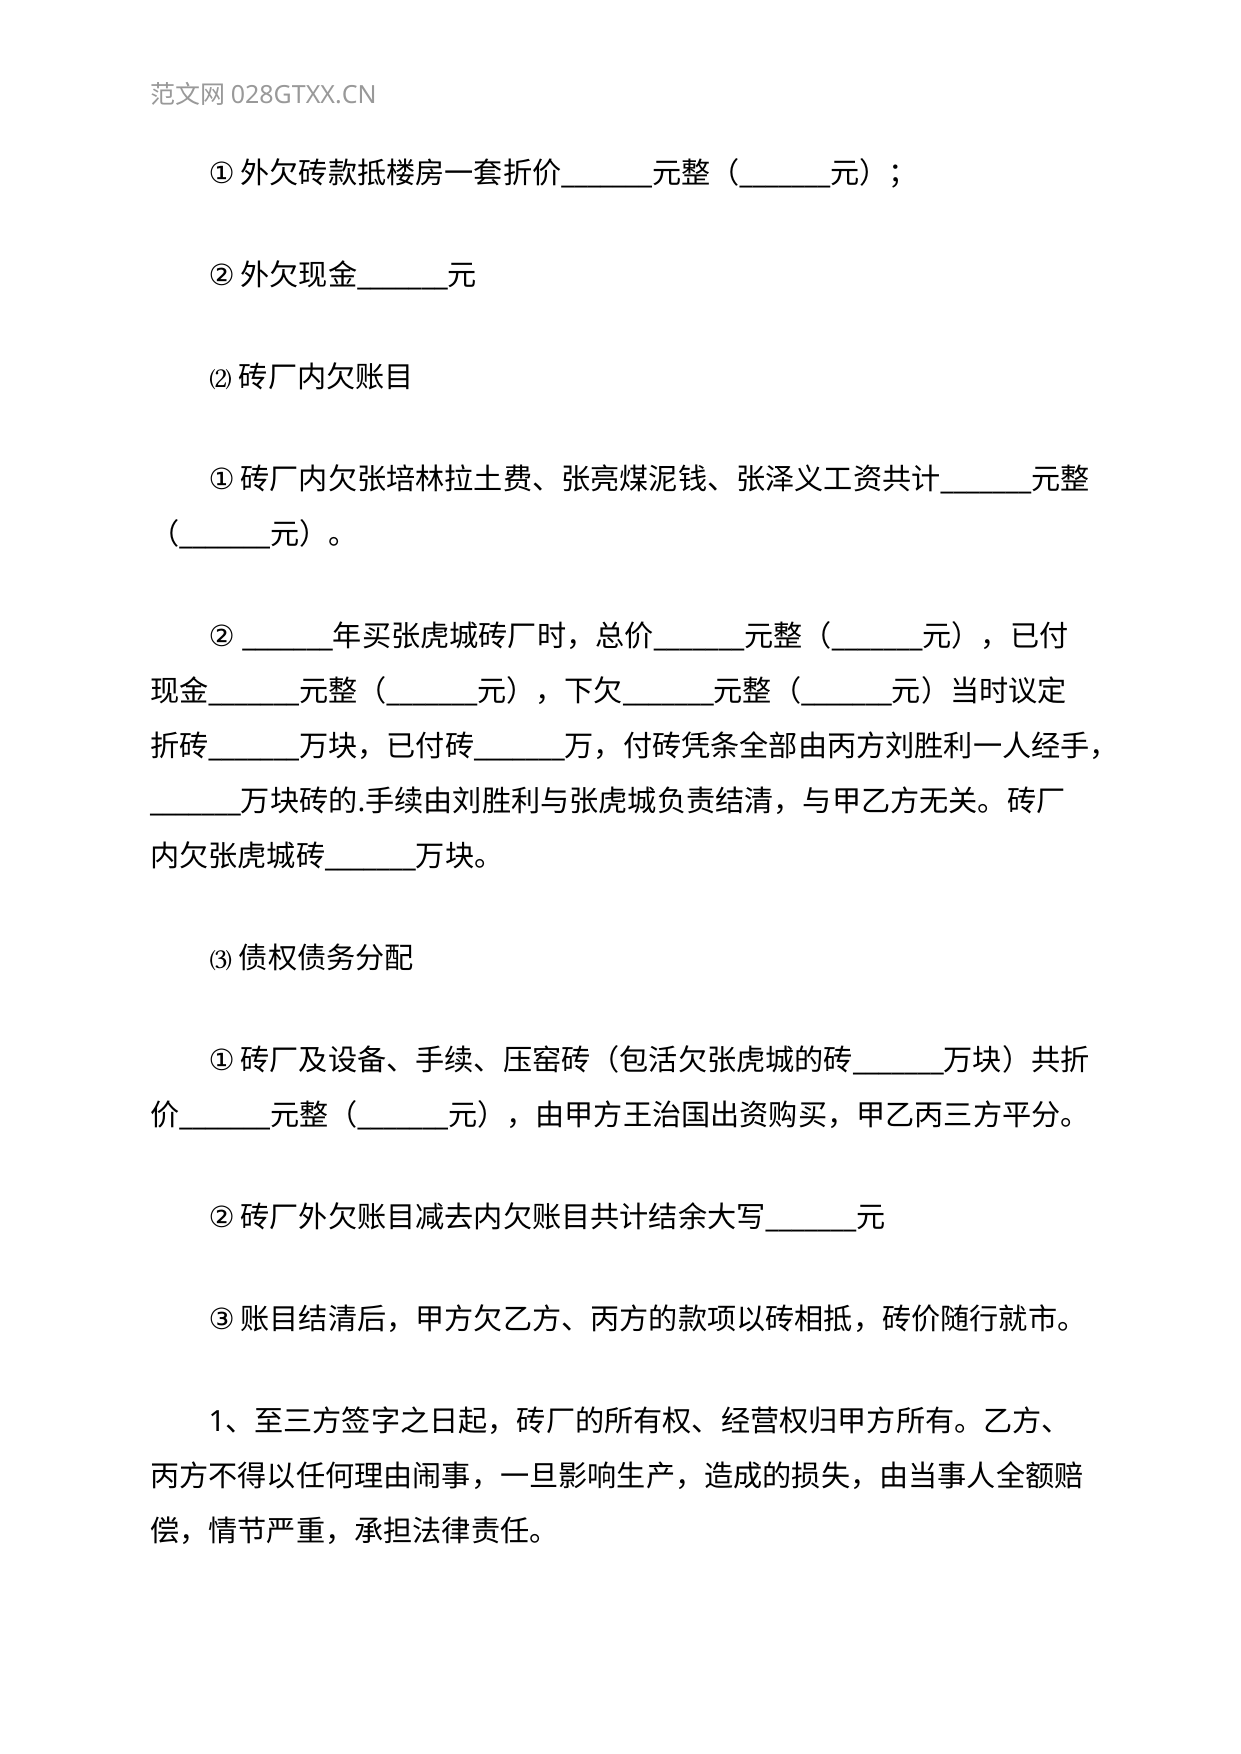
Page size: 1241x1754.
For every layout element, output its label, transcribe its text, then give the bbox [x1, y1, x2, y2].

text ③账目结清后，甲方欠乙方、丙方的款项以砖相抵，砖价随行就市。 [150, 1296, 1090, 1338]
text ⑶债权债务分配 [150, 935, 1090, 977]
text ①外欠砖款抵楼房一套折价_______元整（_______元）； [150, 150, 1090, 192]
text ⑵砖厂内欠账目 [150, 354, 1090, 396]
text ②砖厂外欠账目减去内欠账目共计结余大写_______元 [150, 1194, 1090, 1236]
text 1、至三方签字之日起，砖厂的所有权、经营权归甲方所有。乙方、丙方不得以任何理由闹事，一旦影响生产，造成的损失，由当事人全额赔偿，情节严重，承担法律责任。 [150, 1398, 1090, 1550]
text ①砖厂及设备、手续、压窑砖（包活欠张虎城的砖_______万块）共折价_______元整（_______元），由甲方王治国出资购买，甲乙丙三方平分。 [150, 1037, 1090, 1134]
text ② _______年买张虎城砖厂时，总价_______元整（_______元），已付现金_______元整（_______元），下欠_______元整（_______元）当时议定折砖_______万块，已付砖_______万，付砖凭条全部由丙方刘胜利一人经手，_______万块砖的.手续由刘胜利与张虎城负责结清，与甲乙方无关。砖厂内欠张虎城砖_______万块。 [150, 613, 1090, 875]
text ①砖厂内欠张培林拉土费、张亮煤泥钱、张泽义工资共计_______元整（_______元）。 [150, 456, 1090, 553]
text ②外欠现金_______元 [150, 252, 1090, 294]
